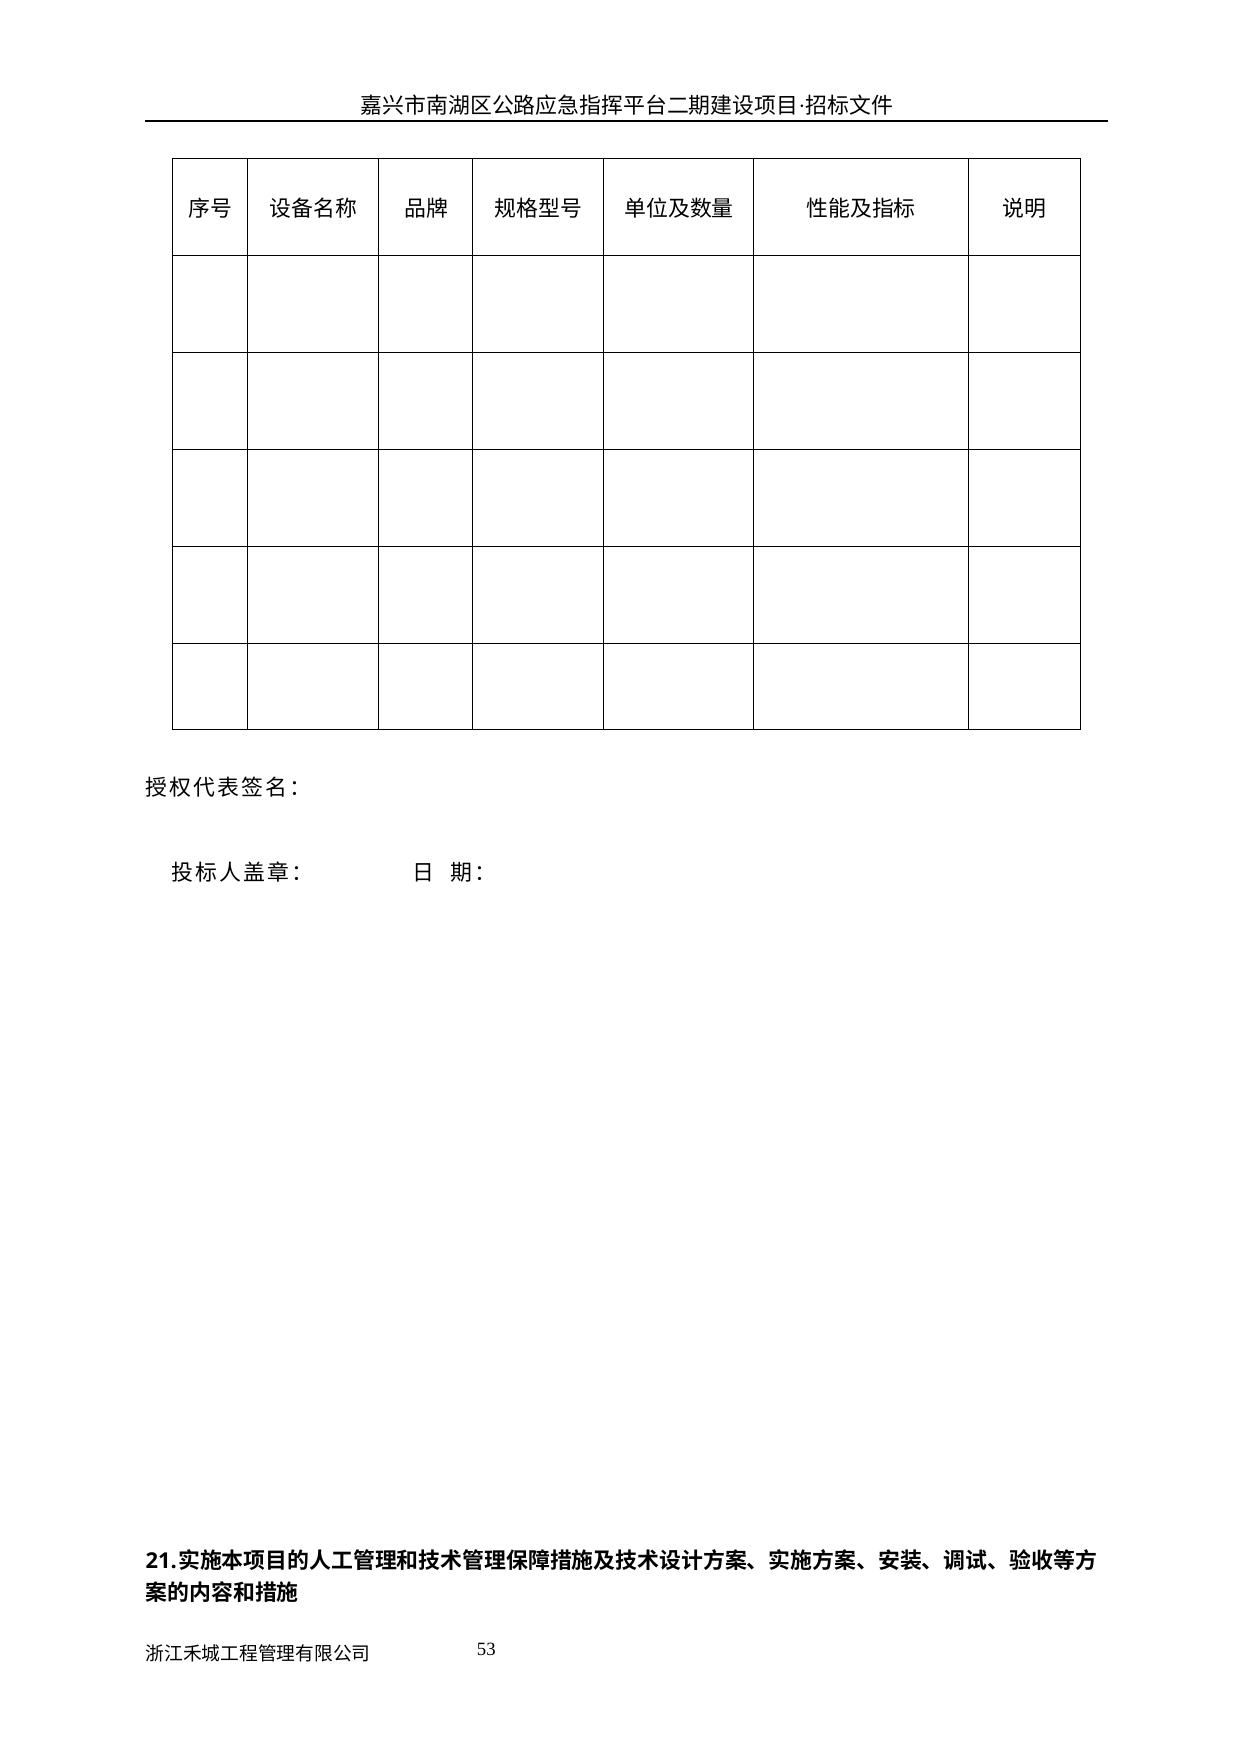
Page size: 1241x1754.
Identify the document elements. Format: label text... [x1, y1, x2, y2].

table_cell [754, 644, 968, 728]
table_header 规格型号 [473, 159, 603, 255]
table_header 品牌 [379, 159, 472, 255]
table_cell [248, 547, 378, 643]
table_header 性能及指标 [754, 159, 968, 255]
table_cell [754, 450, 968, 546]
table_cell [754, 256, 968, 352]
table_cell [473, 256, 603, 352]
table_cell [173, 547, 247, 643]
table_cell [473, 353, 603, 449]
table_cell [173, 256, 247, 352]
table_cell [754, 353, 968, 449]
table_cell [969, 644, 1080, 728]
table_header 序号 [173, 159, 247, 255]
table_cell [379, 644, 472, 728]
table_cell [173, 353, 247, 449]
table_cell [248, 644, 378, 728]
table_cell [173, 450, 247, 546]
table_cell [969, 353, 1080, 449]
table_cell [604, 256, 753, 352]
table_cell [379, 547, 472, 643]
table_cell [248, 353, 378, 449]
table_cell [604, 547, 753, 643]
table_cell [754, 547, 968, 643]
text 授权代表签名： [145, 770, 1108, 801]
table_cell [473, 644, 603, 728]
table_cell [473, 547, 603, 643]
text 投标人盖章： 日 期： [145, 855, 1108, 888]
table_cell [969, 256, 1080, 352]
table_header 说明 [969, 159, 1080, 255]
table_cell [248, 256, 378, 352]
table_cell [604, 644, 753, 728]
table_cell [379, 450, 472, 546]
table_cell [173, 644, 247, 728]
table_cell [248, 450, 378, 546]
table_header 单位及数量 [604, 159, 753, 255]
list 实施本项目的人工管理和技术管理保障措施及技术设计方案、实施方案、安装、调试、验收等方案的内容和措施 [145, 1543, 1108, 1607]
table_cell [379, 353, 472, 449]
table_cell [604, 450, 753, 546]
table_cell [604, 353, 753, 449]
table_header 设备名称 [248, 159, 378, 255]
table_cell [473, 450, 603, 546]
table_cell [969, 450, 1080, 546]
table_cell [379, 256, 472, 352]
table_cell [969, 547, 1080, 643]
